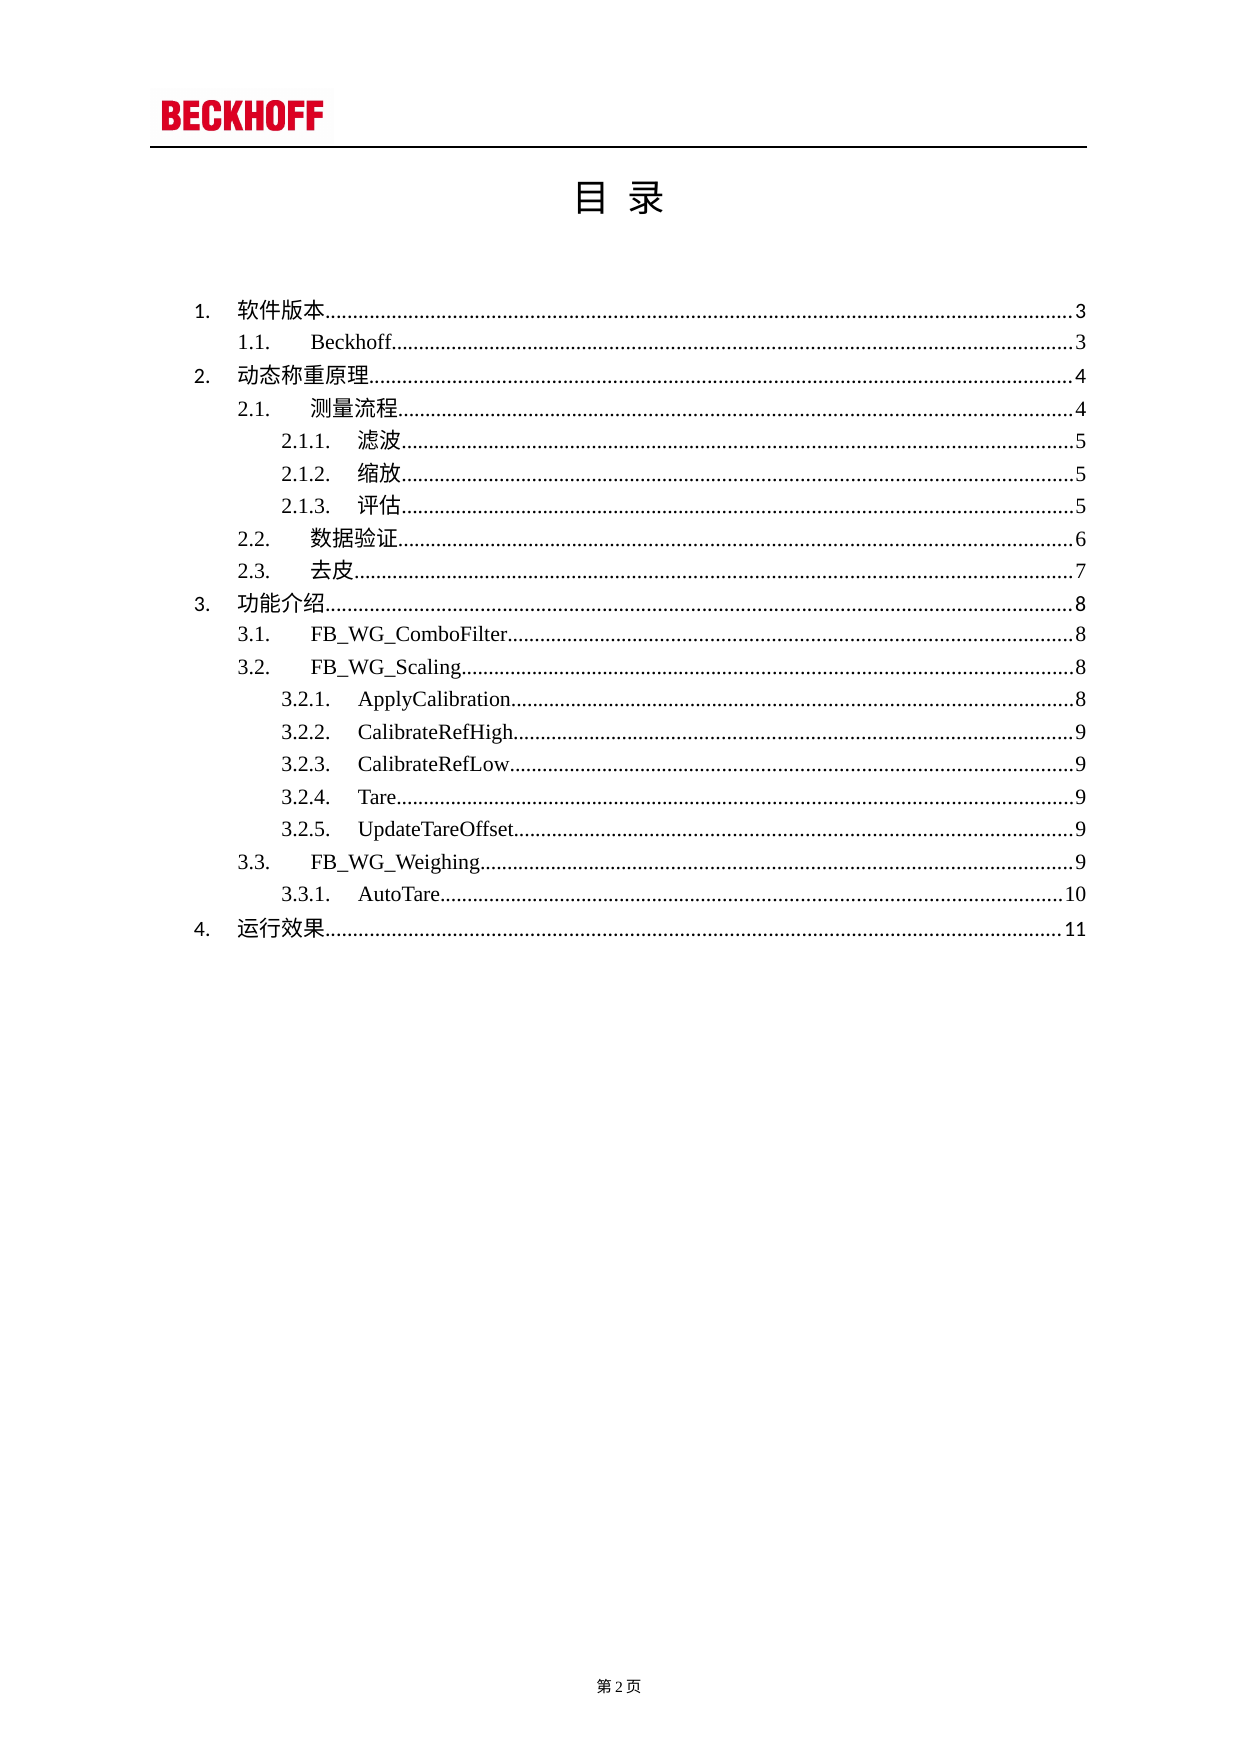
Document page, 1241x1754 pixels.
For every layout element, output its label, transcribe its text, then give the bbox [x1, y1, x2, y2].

text 2.1. 测量流程 4 [194, 390, 1087, 423]
text 2.1.2. 缩放 5 [237, 455, 1087, 488]
text 2.2. 数据验证 6 [194, 520, 1087, 553]
text 4. 运行效果 11 [150, 910, 1087, 943]
text 3.3.1. AutoTare 10 [237, 878, 1087, 910]
text 3.2.1. ApplyCalibration 8 [237, 683, 1087, 715]
text 3.2.4. Tare 9 [237, 780, 1087, 813]
text 3.2.3. CalibrateRefLow 9 [237, 748, 1087, 780]
text 3.2. FB_WG_Scaling 8 [194, 650, 1087, 683]
text 2.3. 去皮 7 [194, 553, 1087, 585]
text 2.1.3. 评估 5 [237, 488, 1087, 520]
text 3.1. FB_WG_ComboFilter 8 [194, 618, 1087, 650]
text 3.3. FB_WG_Weighing 9 [194, 845, 1087, 878]
text 3.2.2. CalibrateRefHigh 9 [237, 715, 1087, 748]
text 2.1.1. 滤波 5 [237, 423, 1087, 455]
text 3. 功能介绍 8 [150, 585, 1087, 618]
text 1. 软件版本 3 [150, 293, 1087, 325]
text 目 录 [150, 163, 1087, 228]
text 1.1. Beckhoff 3 [194, 325, 1087, 358]
text 2. 动态称重原理 4 [150, 358, 1087, 390]
text 3.2.5. UpdateTareOffset 9 [237, 813, 1087, 845]
picture [150, 88, 334, 144]
